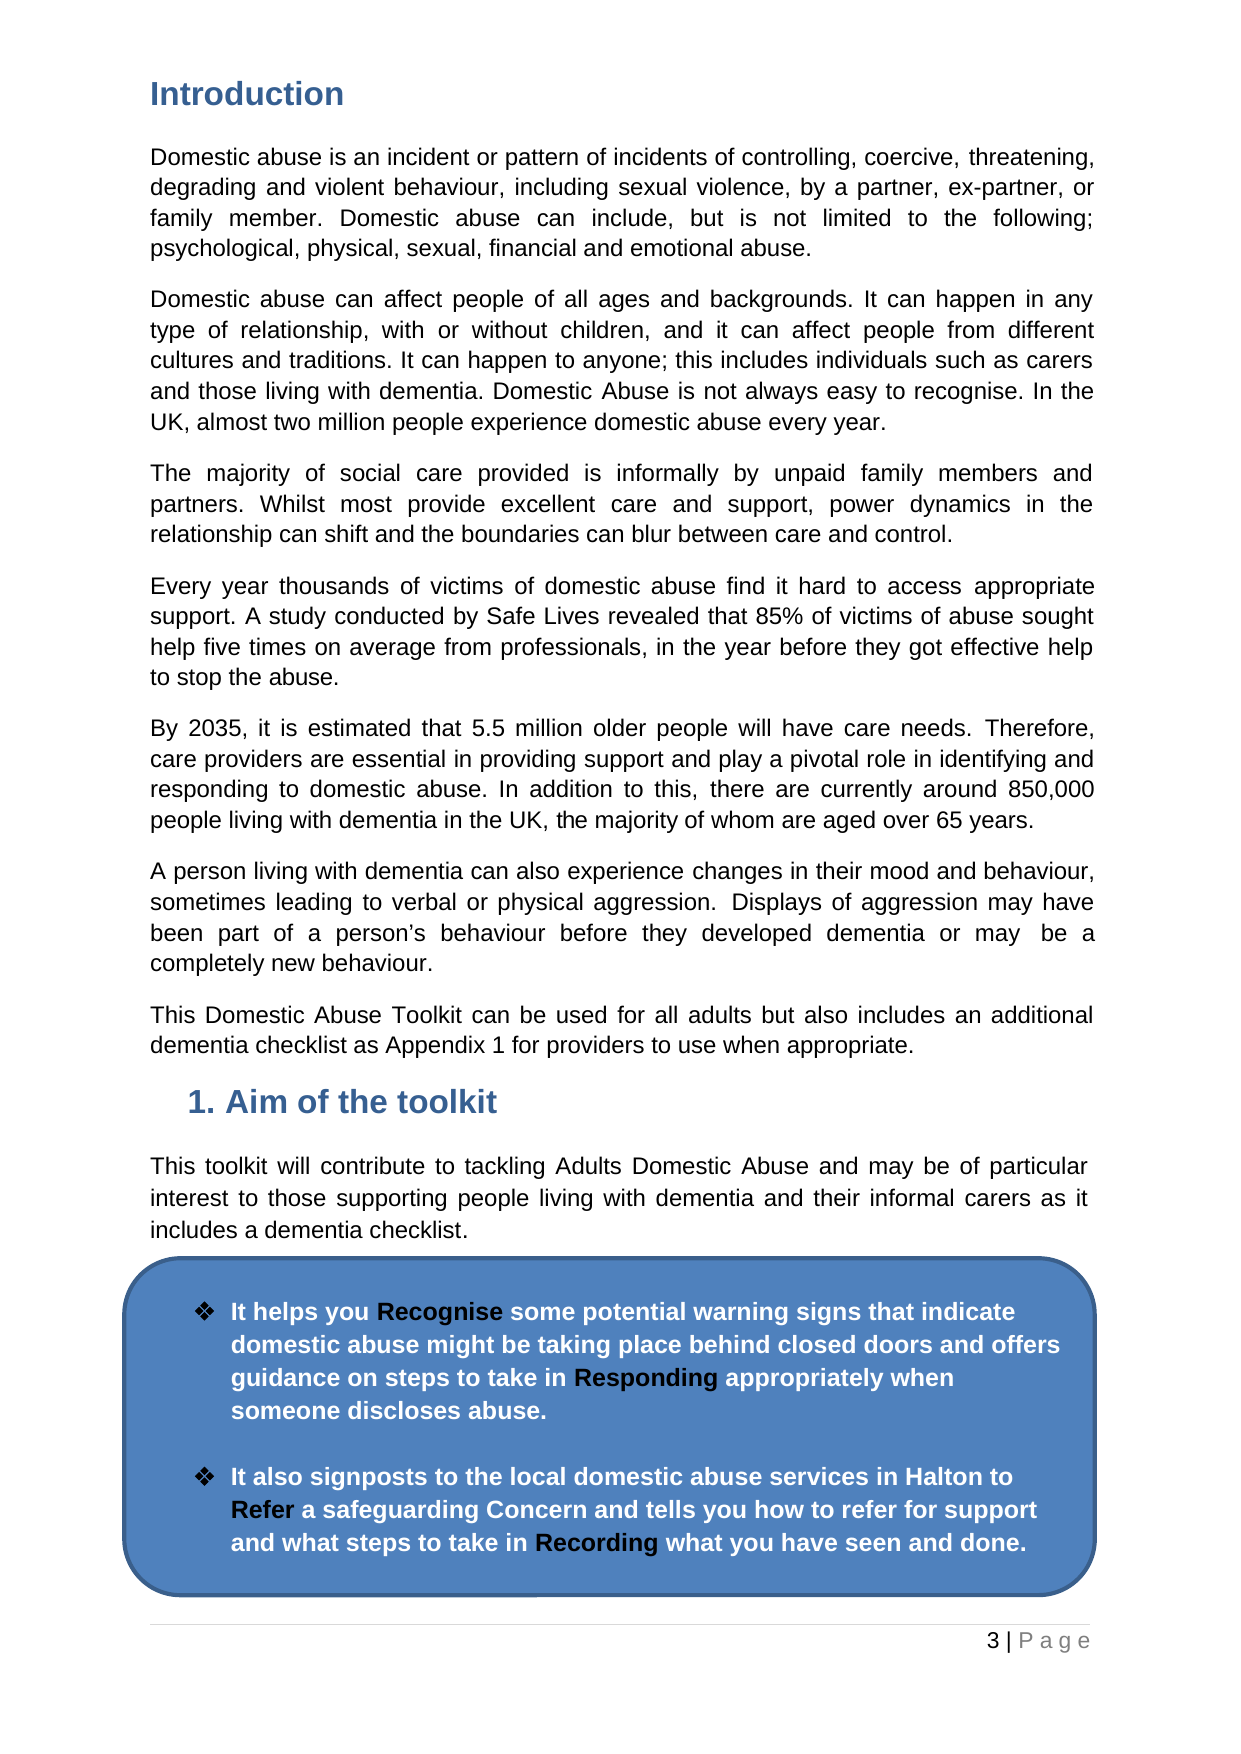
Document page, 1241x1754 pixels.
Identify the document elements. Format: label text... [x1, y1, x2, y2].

text Every year thousands of victims of domestic abuse find it hard to access appropriate support. A study conducted by Safe Lives revealed that 85% of victims of abuse sought help five times on average from professionals, in the year before they got effective help to stop the abuse. [150, 572, 1095, 690]
text The majority of social care provided is informally by unpaid family members and partners. Whilst most provide excellent care and support, power dynamics in the relationship can shift and the boundaries can blur between care and control. [150, 459, 1095, 548]
subtitle Introduction [150, 74, 1090, 112]
text Domestic abuse is an incident or pattern of incidents of controlling, coercive, threatening, degrading and violent behaviour, including sexual violence, by a partner, ex-partner, or family member. Domestic abuse can include, but is not limited to the following; psychological, physical, sexual, financial and emotional abuse. [150, 143, 1095, 262]
text This Domestic Abuse Toolkit can be used for all adults but also includes an additional dementia checklist as Appendix 1 for providers to use when appropriate. [150, 1001, 1095, 1059]
text Domestic abuse can affect people of all ages and backgrounds. It can happen in any type of relationship, with or without children, and it can affect people from different cultures and traditions. It can happen to anyone; this includes individuals such as carers and those living with dementia. Domestic Abuse is not always easy to recognise. In the UK, almost two million people experience domestic abuse every year. [150, 285, 1095, 435]
text By 2035, it is estimated that 5.5 million older people will have care needs. Therefore, care providers are essential in providing support and play a pivotal role in identifying and responding to domestic abuse. In addition to this, there are currently around 850,000 people living with dementia in the UK, the majority of whom are aged over 65 years. [150, 714, 1095, 833]
subtitle Aim of the toolkit [187, 1083, 1090, 1121]
text A person living with dementia can also experience changes in their mood and behaviour, sometimes leading to verbal or physical aggression. Displays of aggression may have been part of a person’s behaviour before they developed dementia or may be a completely new behaviour. [150, 857, 1095, 977]
list This toolkit will contribute to tackling Adults Domestic Abuse and may be of particular interest to those supporting people living with dementia and their informal carers as it includes a dementia checklist. [150, 1152, 1090, 1244]
